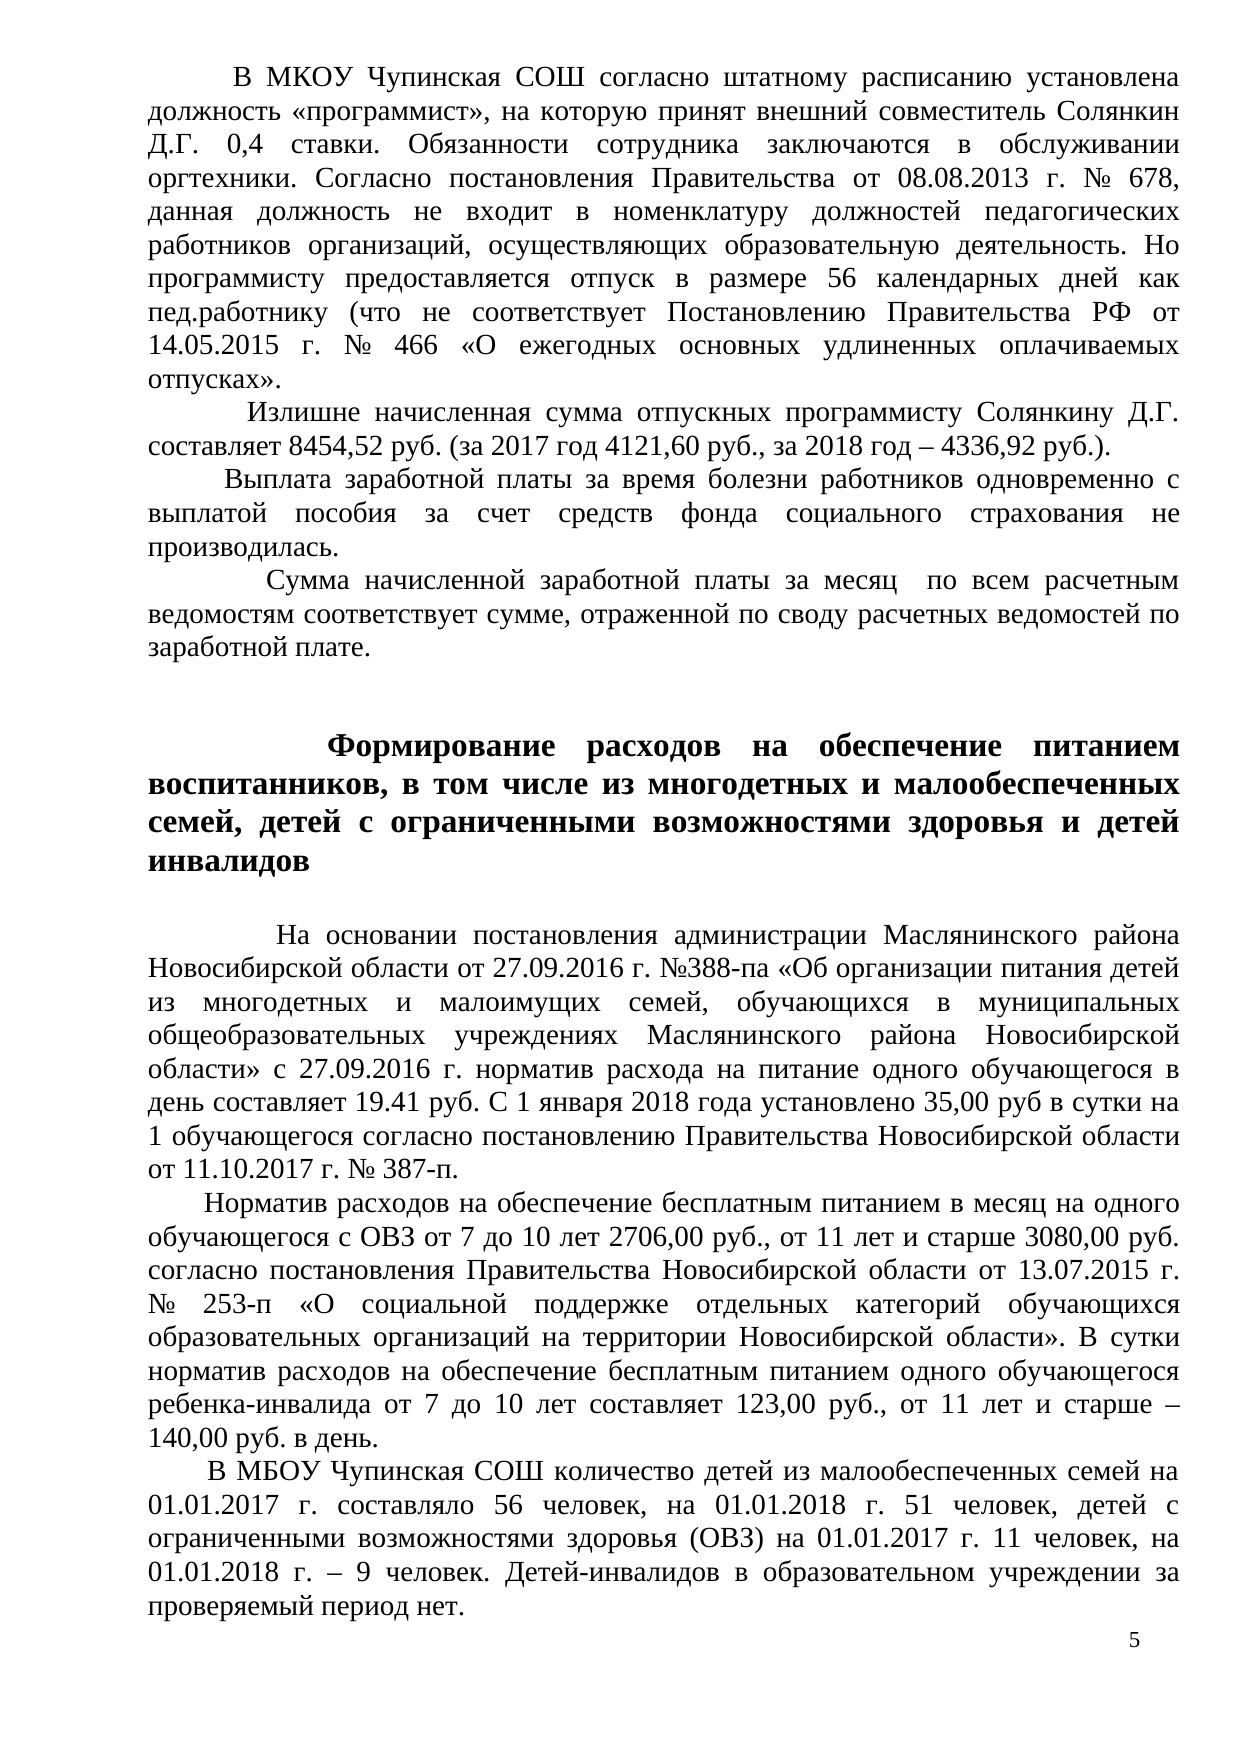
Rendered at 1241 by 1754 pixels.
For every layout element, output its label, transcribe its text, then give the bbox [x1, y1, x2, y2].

text Норматив расходов на обеспечение бесплатным питанием в месяц на одного обучающегося с ОВЗ от 7 до 10 лет 2706,00 руб., от 11 лет и старше 3080,00 руб. согласно постановления Правительства Новосибирской области от 13.07.2015 г. № 253-п «О социальной поддержке отдельных категорий обучающихся образовательных организаций на территории Новосибирской области». В сутки норматив расходов на обеспечение бесплатным питанием одного обучающегося ребенка-инвалида от 7 до 10 лет составляет 123,00 руб., от 11 лет и старше – 140,00 руб. в день. [148, 1185, 1181, 1453]
text Излишне начисленная сумма отпускных программисту Солянкину Д.Г. составляет 8454,52 руб. (за 2017 год 4121,60 руб., за 2018 год – 4336,92 руб.). [148, 394, 1181, 462]
text Формирование расходов на обеспечение питанием воспитанников, в том числе из многодетных и малообеспеченных семей, детей с ограниченными возможностями здоровья и детей инвалидов [148, 725, 1181, 878]
text В МКОУ Чупинская СОШ согласно штатному расписанию установлена должность «программист», на которую принят внешний совместитель Солянкин Д.Г. 0,4 ставки. Обязанности сотрудника заключаются в обслуживании оргтехники. Согласно постановления Правительства от 08.08.2013 г. № 678, данная должность не входит в номенклатуру должностей педагогических работников организаций, осуществляющих образовательную деятельность. Но программисту предоставляется отпуск в размере 56 календарных дней как пед.работнику (что не соответствует Постановлению Правительства РФ от 14.05.2015 г. № 466 «О ежегодных основных удлиненных оплачиваемых отпусках». [148, 59, 1181, 394]
text Выплата заработной платы за время болезни работников одновременно с выплатой пособия за счет средств фонда социального страхования не производилась. [148, 462, 1181, 562]
text Сумма начисленной заработной платы за месяц по всем расчетным ведомостям соответствует сумме, отраженной по своду расчетных ведомостей по заработной плате. [148, 562, 1181, 663]
text На основании постановления администрации Маслянинского района Новосибирской области от 27.09.2016 г. №388-па «Об организации питания детей из многодетных и малоимущих семей, обучающихся в муниципальных общеобразовательных учреждениях Маслянинского района Новосибирской области» с 27.09.2016 г. норматив расхода на питание одного обучающегося в день составляет 19.41 руб. С 1 января 2018 года установлено 35,00 руб в сутки на 1 обучающегося согласно постановлению Правительства Новосибирской области от 11.10.2017 г. № 387-п. [148, 917, 1181, 1185]
text В МБОУ Чупинская СОШ количество детей из малообеспеченных семей на 01.01.2017 г. составляло 56 человек, на 01.01.2018 г. 51 человек, детей с ограниченными возможностями здоровья (ОВЗ) на 01.01.2017 г. 11 человек, на 01.01.2018 г. – 9 человек. Детей-инвалидов в образовательном учреждении за проверяемый период нет. [148, 1453, 1181, 1621]
